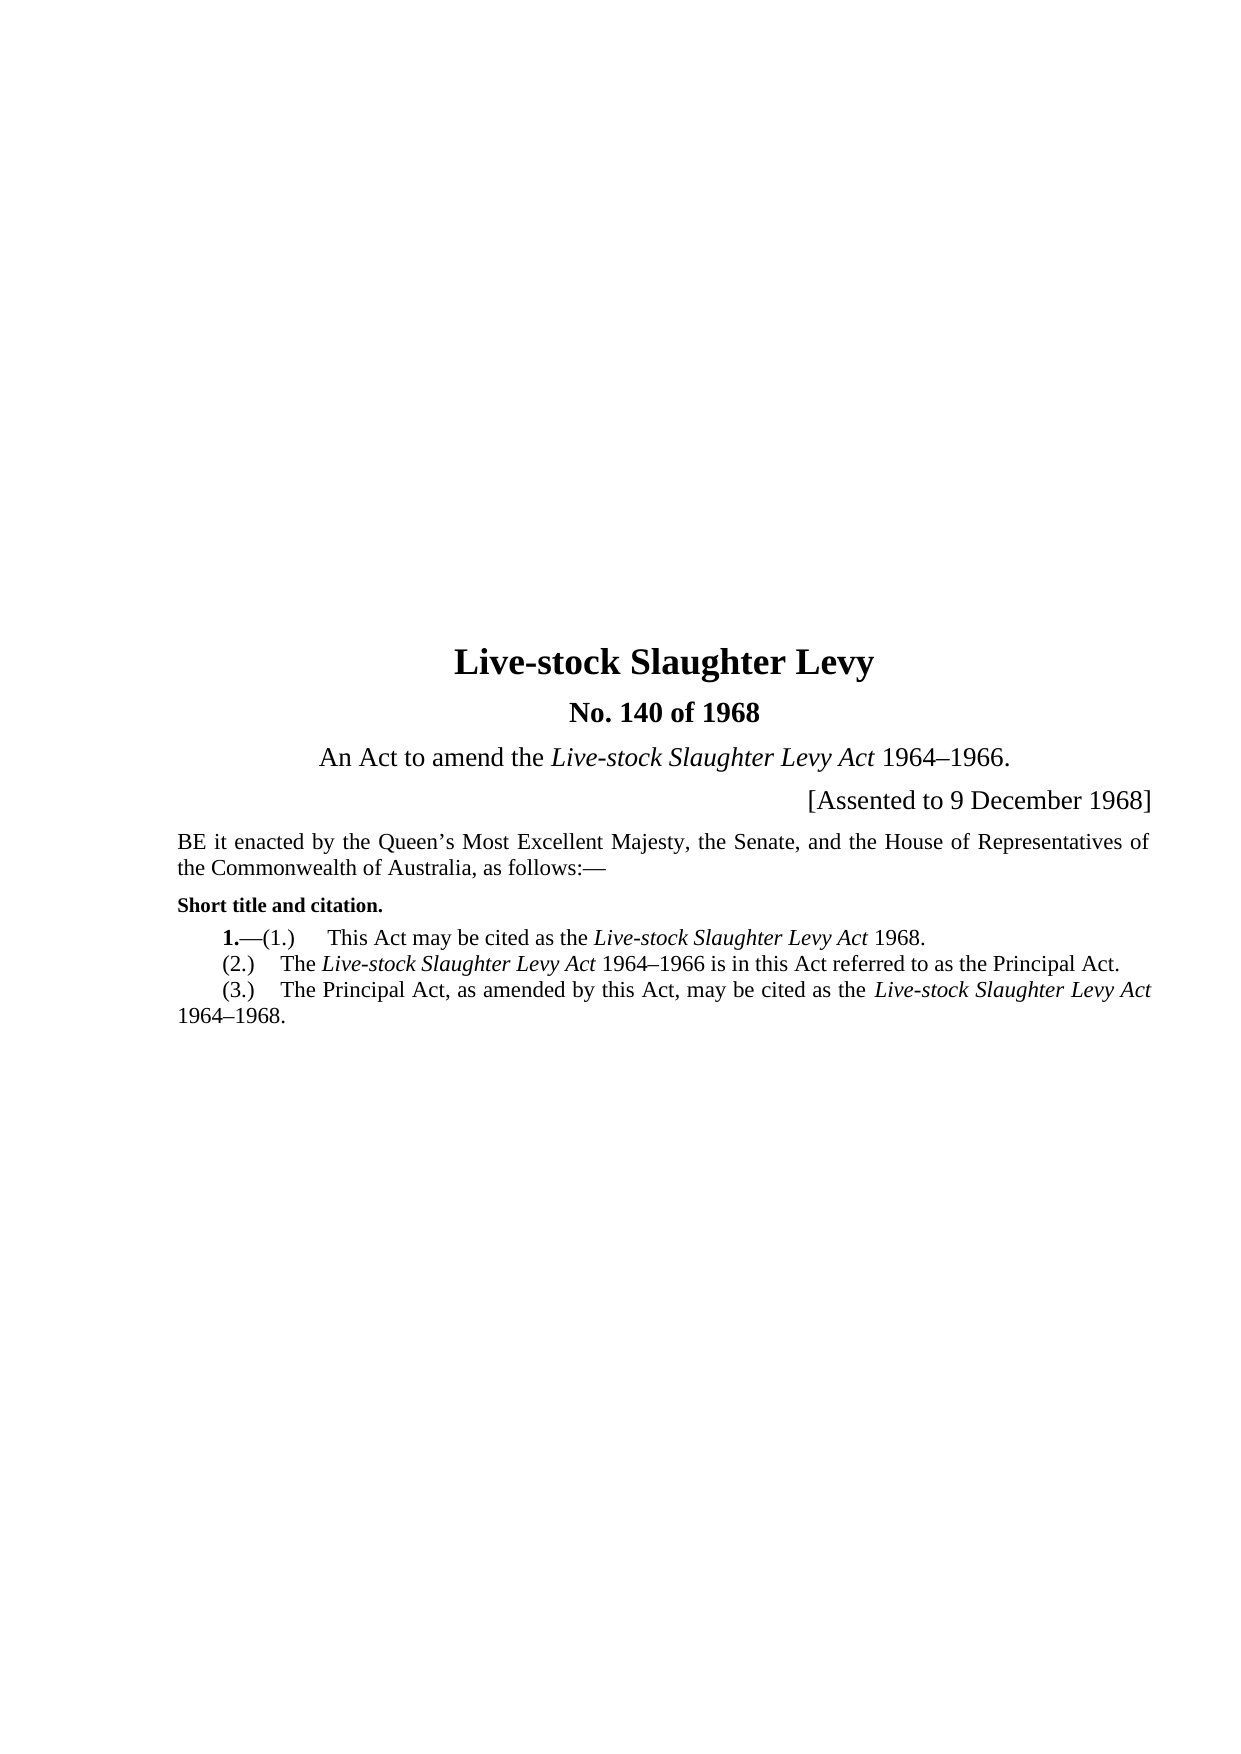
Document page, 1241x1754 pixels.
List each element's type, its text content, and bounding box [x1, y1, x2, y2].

text Short title and citation. [177, 893, 1152, 917]
text No. 140 of 1968 [177, 695, 1152, 728]
text Live-stock Slaughter Levy [177, 639, 1152, 682]
text (2.) The Live-stock Slaughter Levy Act 1964–1966 is in this Act referred to as the Principal Act. [177, 950, 1152, 976]
text BE it enacted by the Queen’s Most Excellent Majesty, the Senate, and the House of Representatives of the Commonwealth of Australia, as follows:— [177, 828, 1152, 881]
text An Act to amend the Live-stock Slaughter Levy Act 1964–1966. [177, 741, 1152, 772]
text (3.) The Principal Act, as amended by this Act, may be cited as the Live-stock Slaughter Levy Act 1964–1968. [177, 976, 1152, 1029]
text [Assented to 9 December 1968] [177, 784, 1152, 816]
text 1.—(1.) This Act may be cited as the Live-stock Slaughter Levy Act 1968. [177, 923, 1152, 950]
